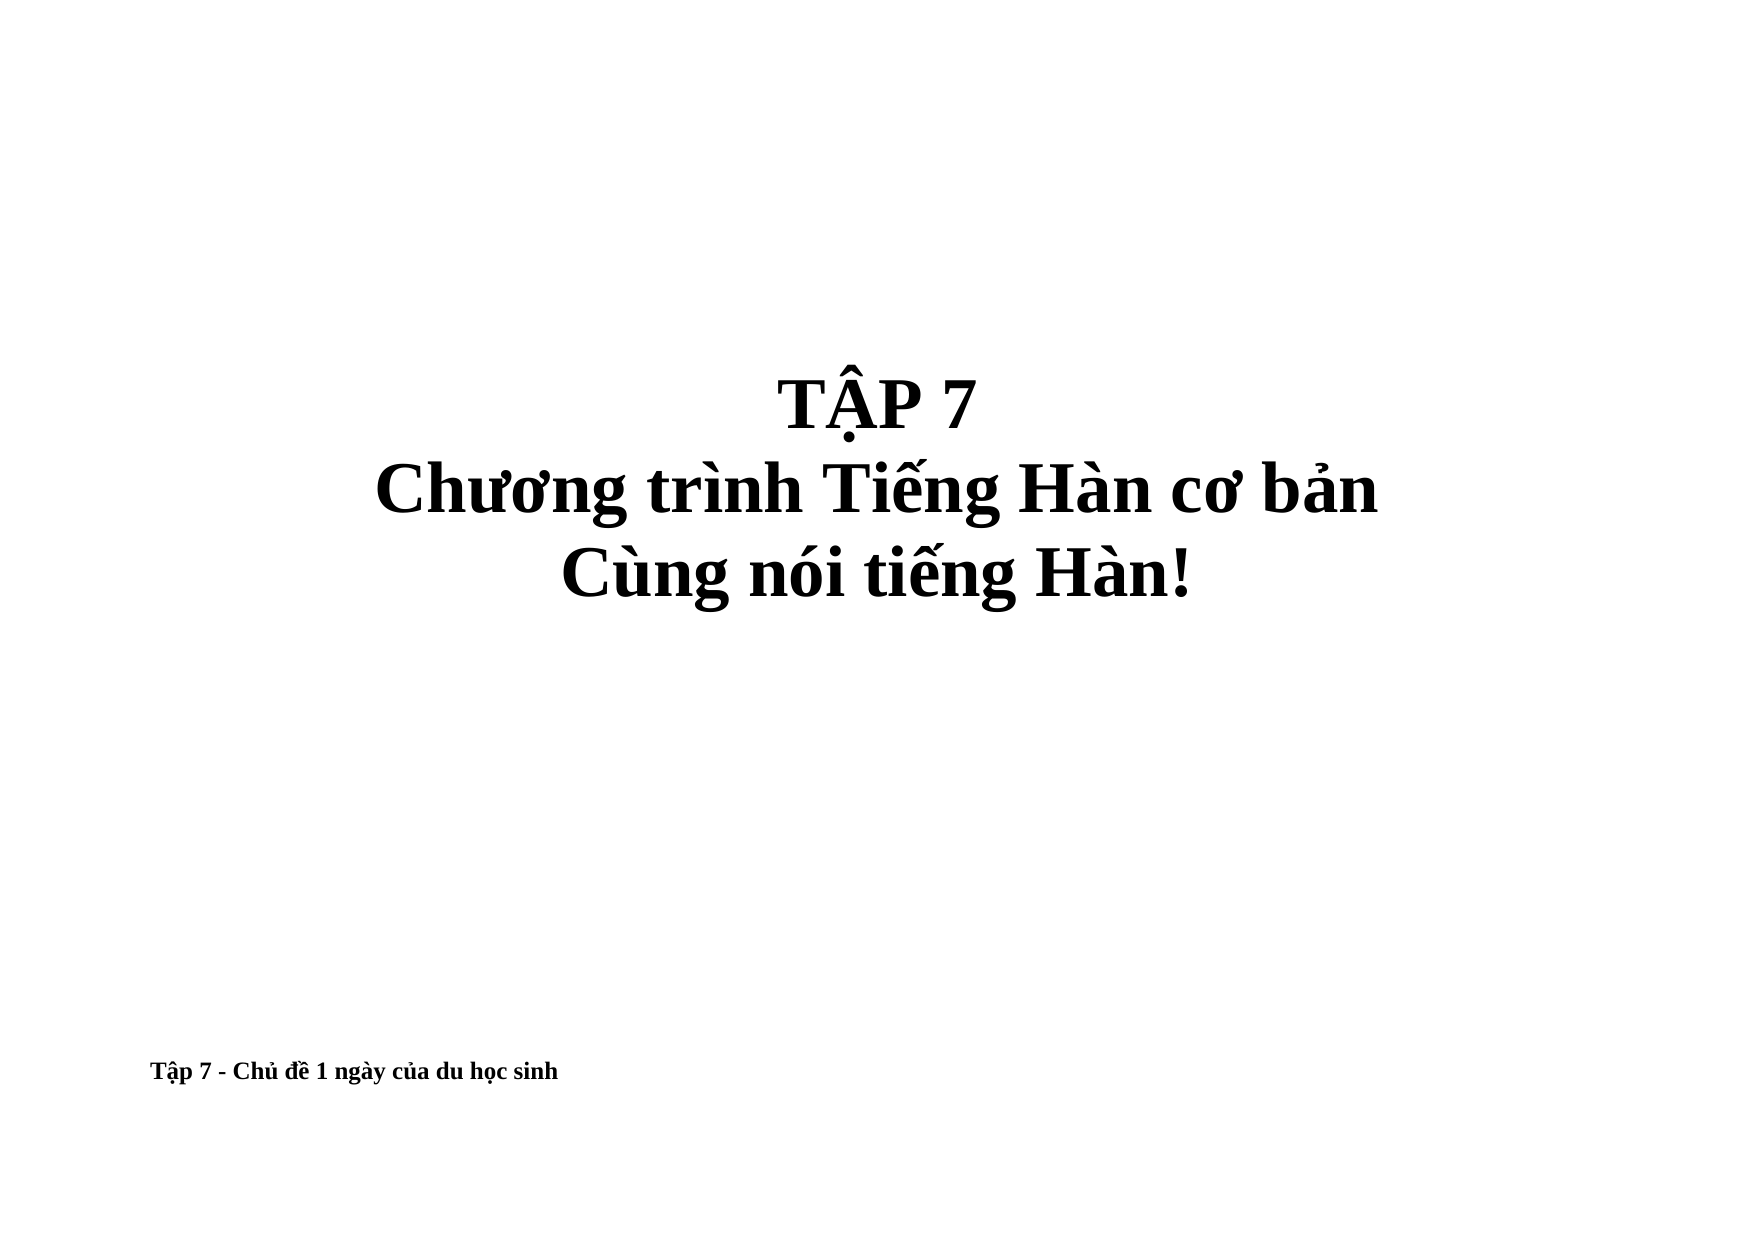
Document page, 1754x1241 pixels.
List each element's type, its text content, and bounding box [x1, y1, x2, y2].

text Chương trình Tiếng Hàn cơ bản [150, 445, 1604, 528]
text Tập 7 - Chủ đề 1 ngày của du học sinh [150, 1056, 1604, 1085]
text Cùng nói tiếng Hàn! [150, 528, 1604, 612]
text TẬP 7 [741, 361, 1604, 445]
